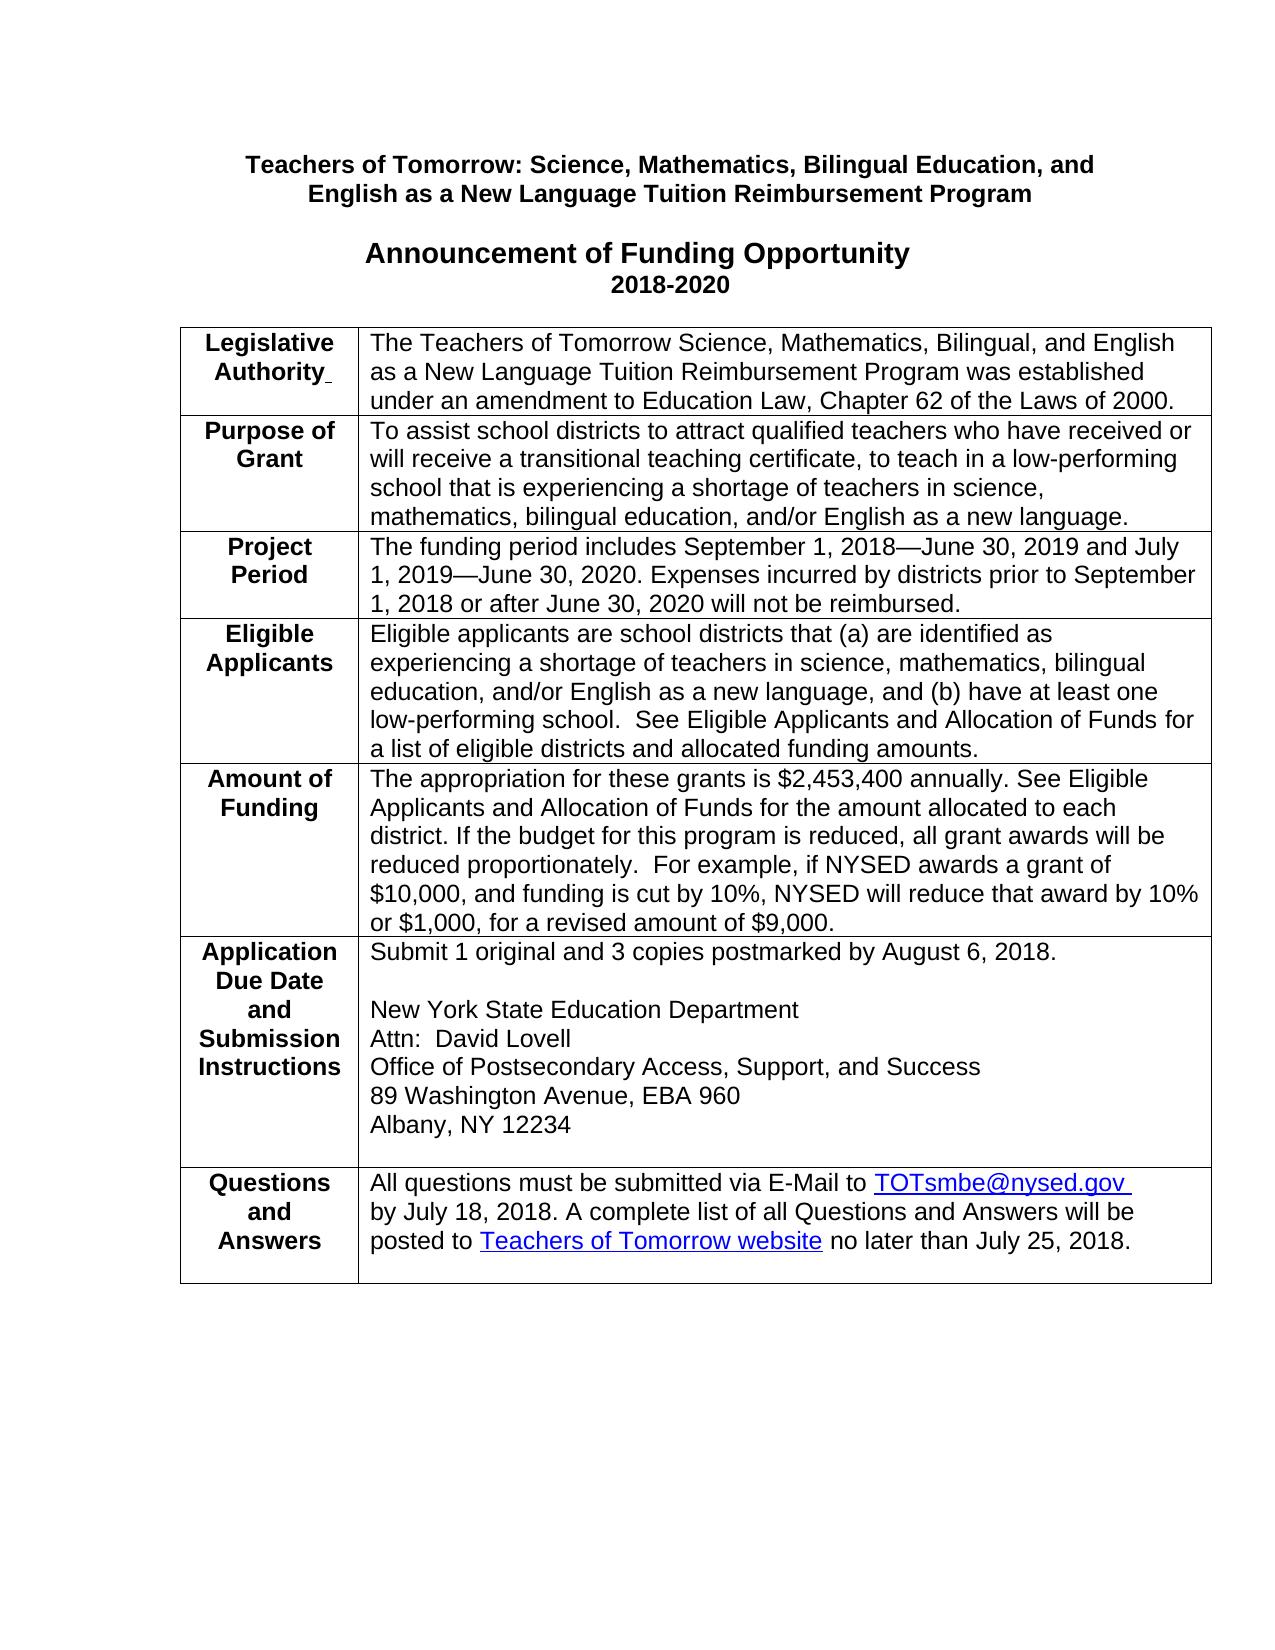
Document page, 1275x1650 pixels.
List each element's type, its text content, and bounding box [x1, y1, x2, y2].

table_cell Eligible applicants are school districts that (a) are identified as experiencing a shortage of teachers in science, mathematics, bilingual education, and/or English as a new language, and (b) have at least one low-performing school. See Eligible Applicants and Allocation of Funds for a list of eligible districts and allocated funding amounts. [359, 619, 1211, 763]
table_cell The appropriation for these grants is $2,453,400 annually. See Eligible Applicants and Allocation of Funds for the amount allocated to each district. If the budget for this program is reduced, all grant awards will be reduced proportionately. For example, if NYSED awards a grant of $10,000, and funding is cut by 10%, NYSED will reduce that award by 10% or $1,000, for a revised amount of $9,000. [359, 764, 1211, 936]
title 2018-2020 [150, 270, 1191, 298]
table_header Legislative Authority [181, 328, 358, 414]
table_cell The funding period includes September 1, 2018—June 30, 2019 and July 1, 2019—June 30, 2020. Expenses incurred by districts prior to September 1, 2018 or after June 30, 2020 will not be reimbursed. [359, 532, 1211, 618]
table_cell Amount of Funding [181, 764, 358, 936]
table_header The Teachers of Tomorrow Science, Mathematics, Bilingual, and English as a New Language Tuition Reimbursement Program was established under an amendment to Education Law, Chapter 62 of the Laws of 2000. [359, 328, 1211, 414]
table_cell Eligible Applicants [181, 619, 358, 763]
table_cell Project Period [181, 532, 358, 618]
table_cell To assist school districts to attract qualified teachers who have received or will receive a transitional teaching certificate, to teach in a low-performing school that is experiencing a shortage of teachers in science, mathematics, bilingual education, and/or English as a new language. [359, 416, 1211, 531]
title Teachers of Tomorrow: Science, Mathematics, Bilingual Education, and [150, 150, 1191, 179]
table_cell All questions must be submitted via E-Mail to TOTsmbe@nysed.gov by July 18, 2018. A complete list of all Questions and Answers will be posted to Teachers of Tomorrow website no later than July 25, 2018. [359, 1168, 1211, 1283]
table_cell Application Due Date and Submission Instructions [181, 937, 358, 1167]
table_cell Questions and Answers [181, 1168, 358, 1283]
table_cell Purpose of Grant [181, 416, 358, 531]
title English as a New Language Tuition Reimbursement Program [150, 179, 1191, 207]
subtitle Announcement of Funding [150, 236, 1125, 270]
table_cell Submit 1 original and 3 copies postmarked by August 6, 2018. New York State Education Department Attn: David Lovell Office of Postsecondary Access, Support, and Success 89 Washington Avenue, EBA 960 Albany, NY 12234 [359, 937, 1211, 1167]
